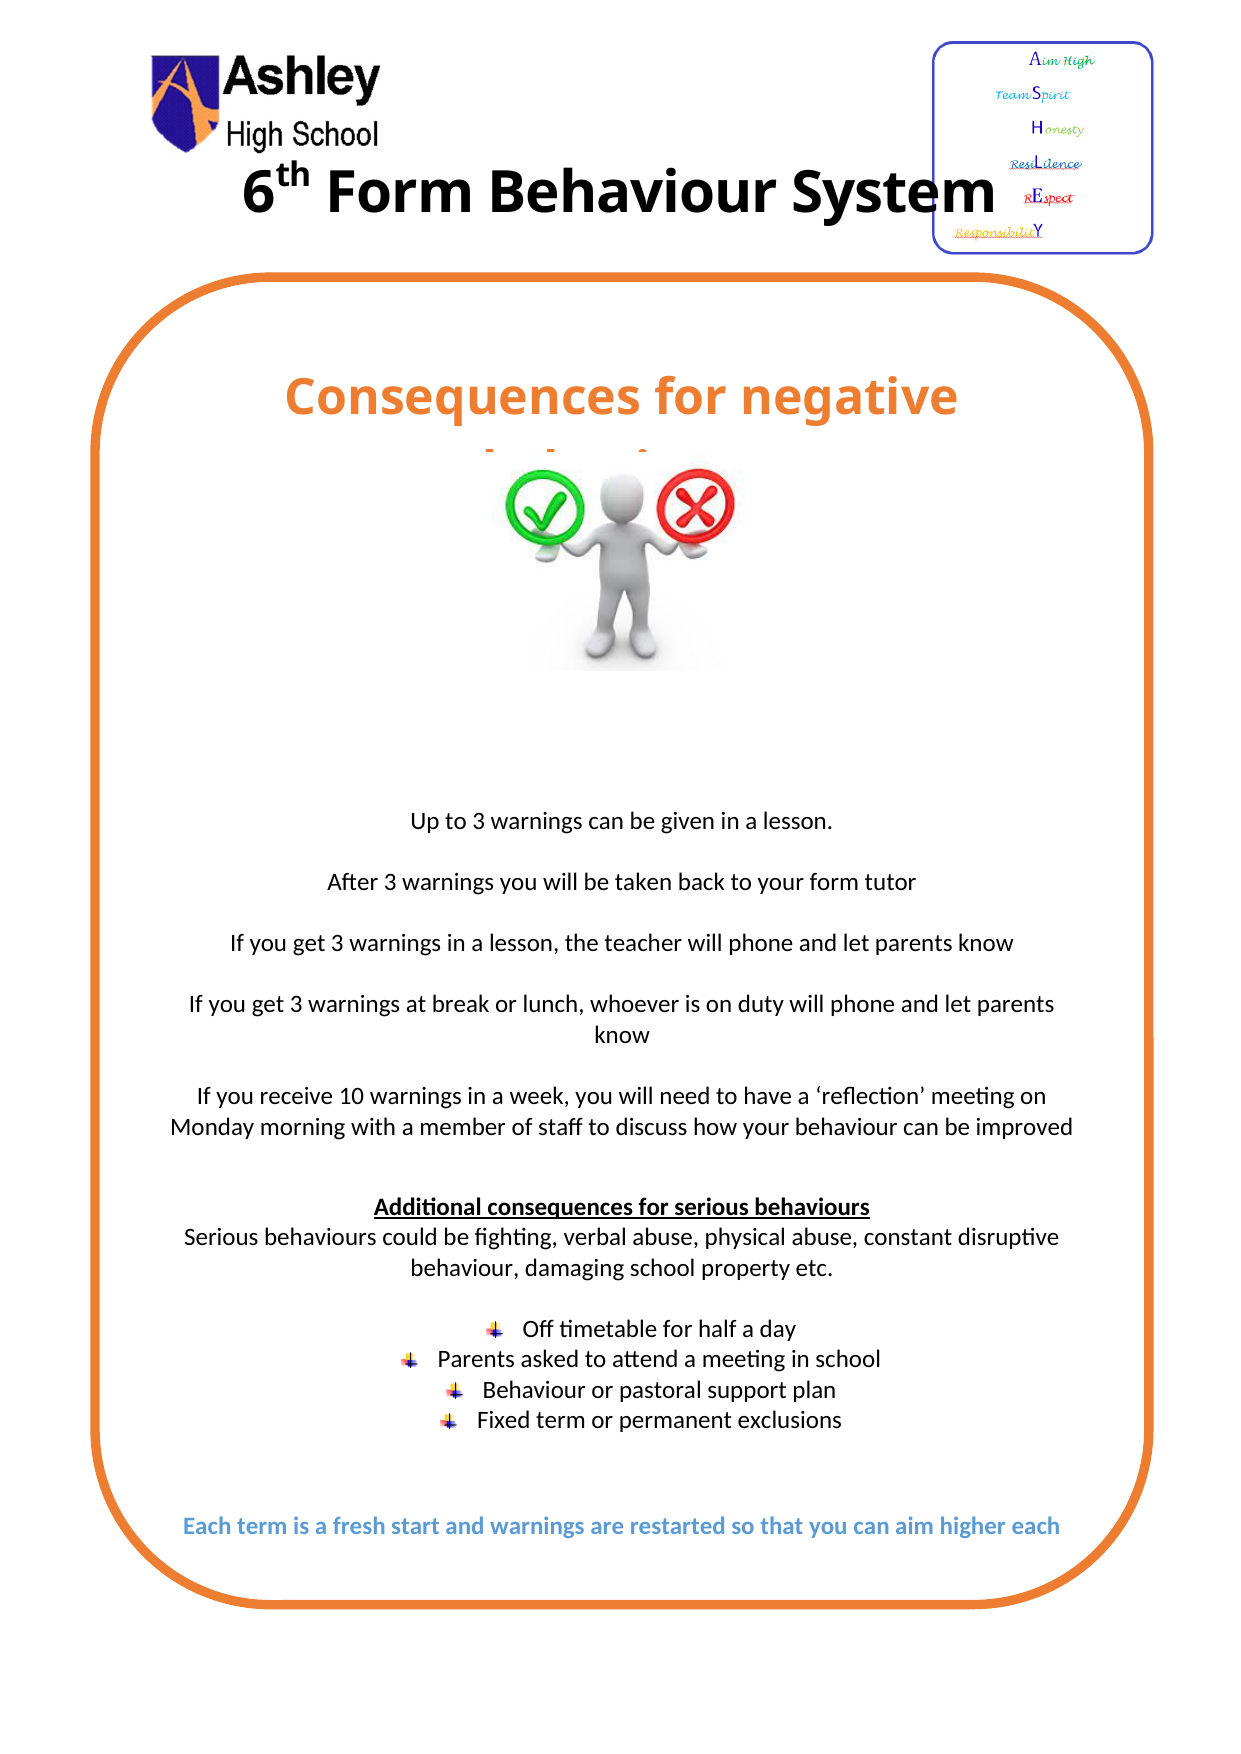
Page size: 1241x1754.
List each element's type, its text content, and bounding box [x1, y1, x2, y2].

title 6th Form Behaviour System [150, 150, 1090, 229]
picture [930, 38, 1156, 257]
picture [474, 452, 766, 671]
picture [150, 50, 382, 150]
picture [446, 1381, 463, 1399]
picture [440, 1412, 457, 1429]
picture [401, 1351, 418, 1368]
picture [486, 1320, 503, 1338]
